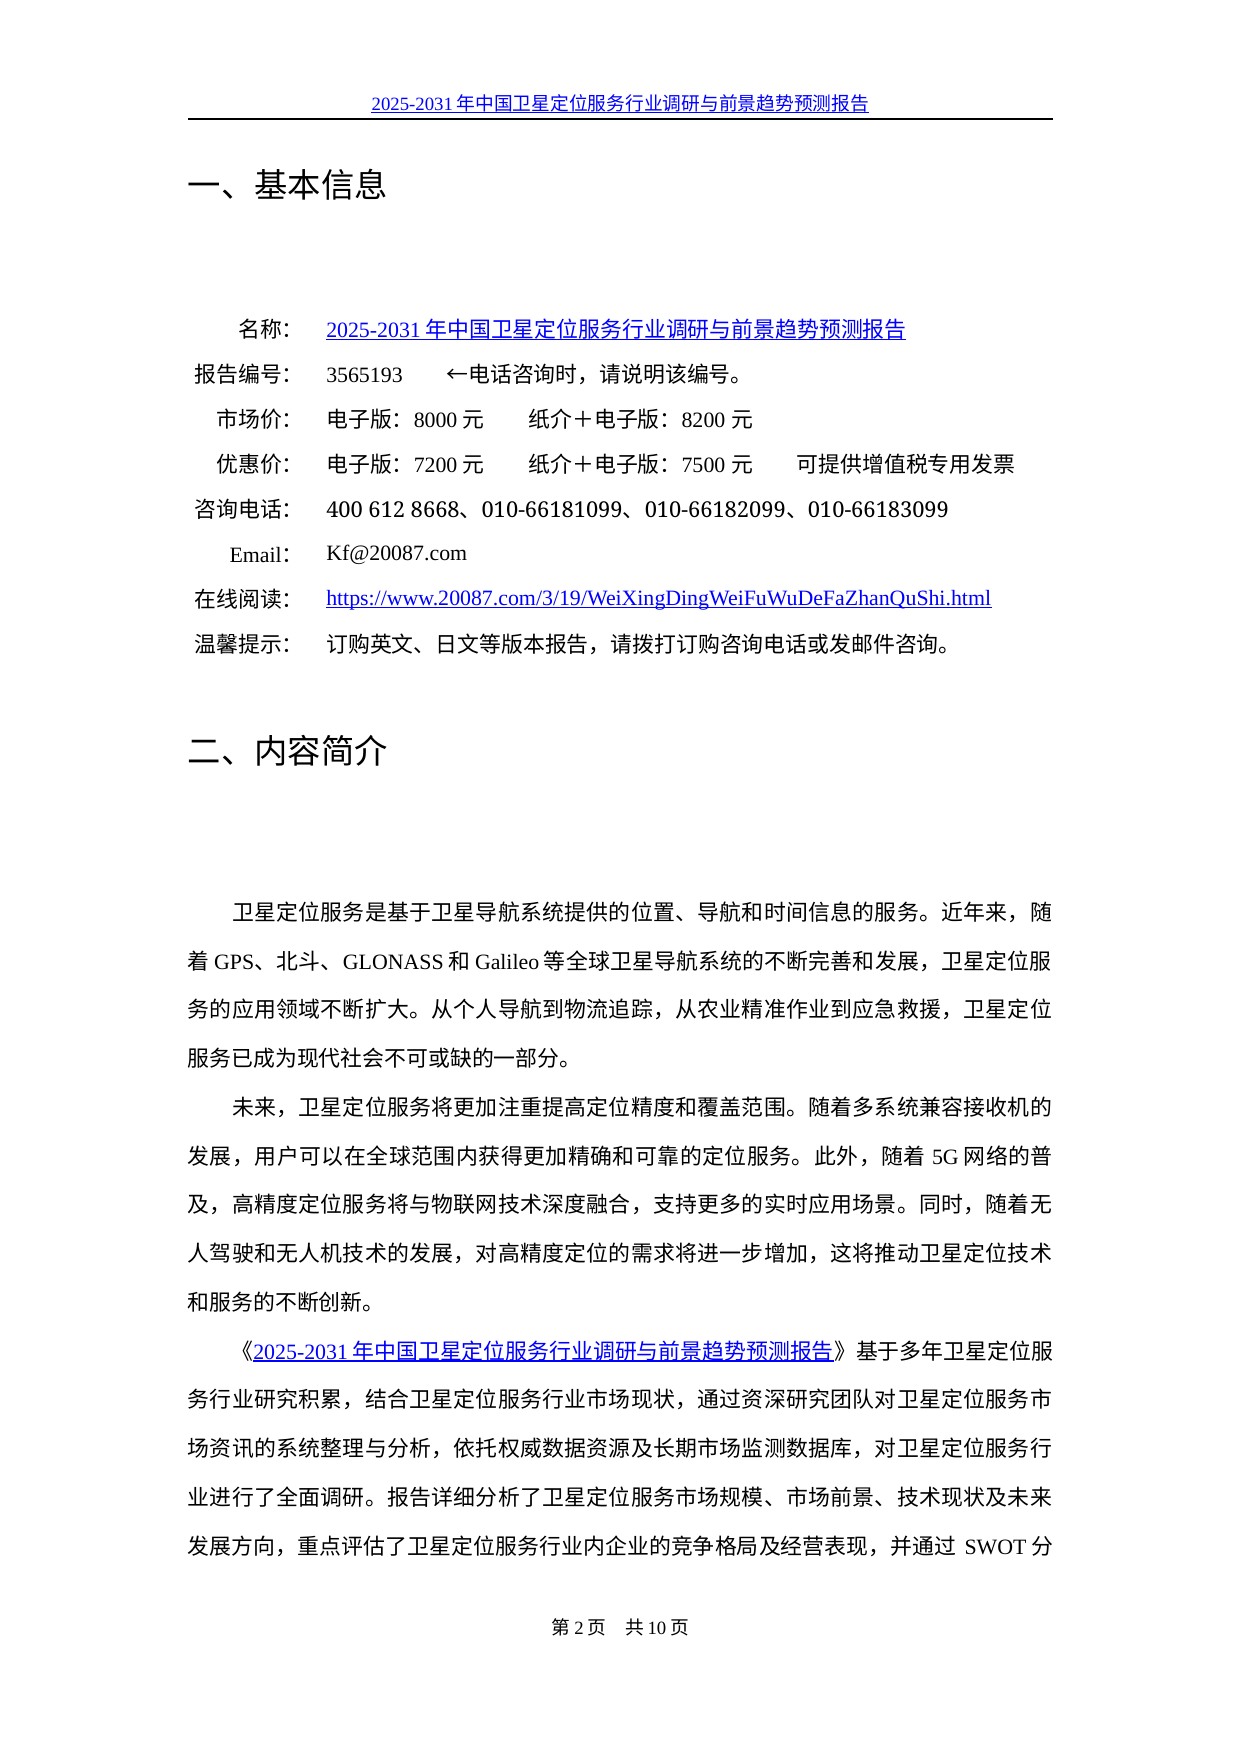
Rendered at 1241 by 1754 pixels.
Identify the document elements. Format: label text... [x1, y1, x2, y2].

table_cell 在线阅读： [167, 582, 315, 627]
table_cell 400 612 8668、010-66181099、010-66182099、010-66183099 [315, 492, 1073, 537]
title 二、内容简介 [187, 717, 1053, 782]
table_cell [315, 582, 1073, 627]
table_cell 3565193 ←电话咨询时，请说明该编号。 [315, 357, 1073, 402]
table_header 名称： [167, 312, 315, 357]
table_cell 报告编号： [167, 357, 315, 402]
table_header 2025-2031年中国卫星定位服务行业调研与前景趋势预测报告 [315, 312, 1073, 357]
table_cell Email： [167, 537, 315, 582]
title 一、基本信息 [187, 150, 1053, 215]
table_cell 优惠价： [167, 447, 315, 492]
table_cell 订购英文、日文等版本报告，请拨打订购咨询电话或发邮件咨询。 [315, 627, 1073, 672]
table_cell 温馨提示： [167, 627, 315, 672]
table_cell 市场价： [167, 402, 315, 447]
table_cell 电子版：8000 元 纸介＋电子版：8200 元 [315, 402, 1073, 447]
table_cell 咨询电话： [167, 492, 315, 537]
table_cell 电子版：7200 元 纸介＋电子版：7500 元 可提供增值税专用发票 [315, 447, 1073, 492]
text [187, 894, 1053, 1561]
table_cell Kf@20087.com [315, 537, 1073, 582]
